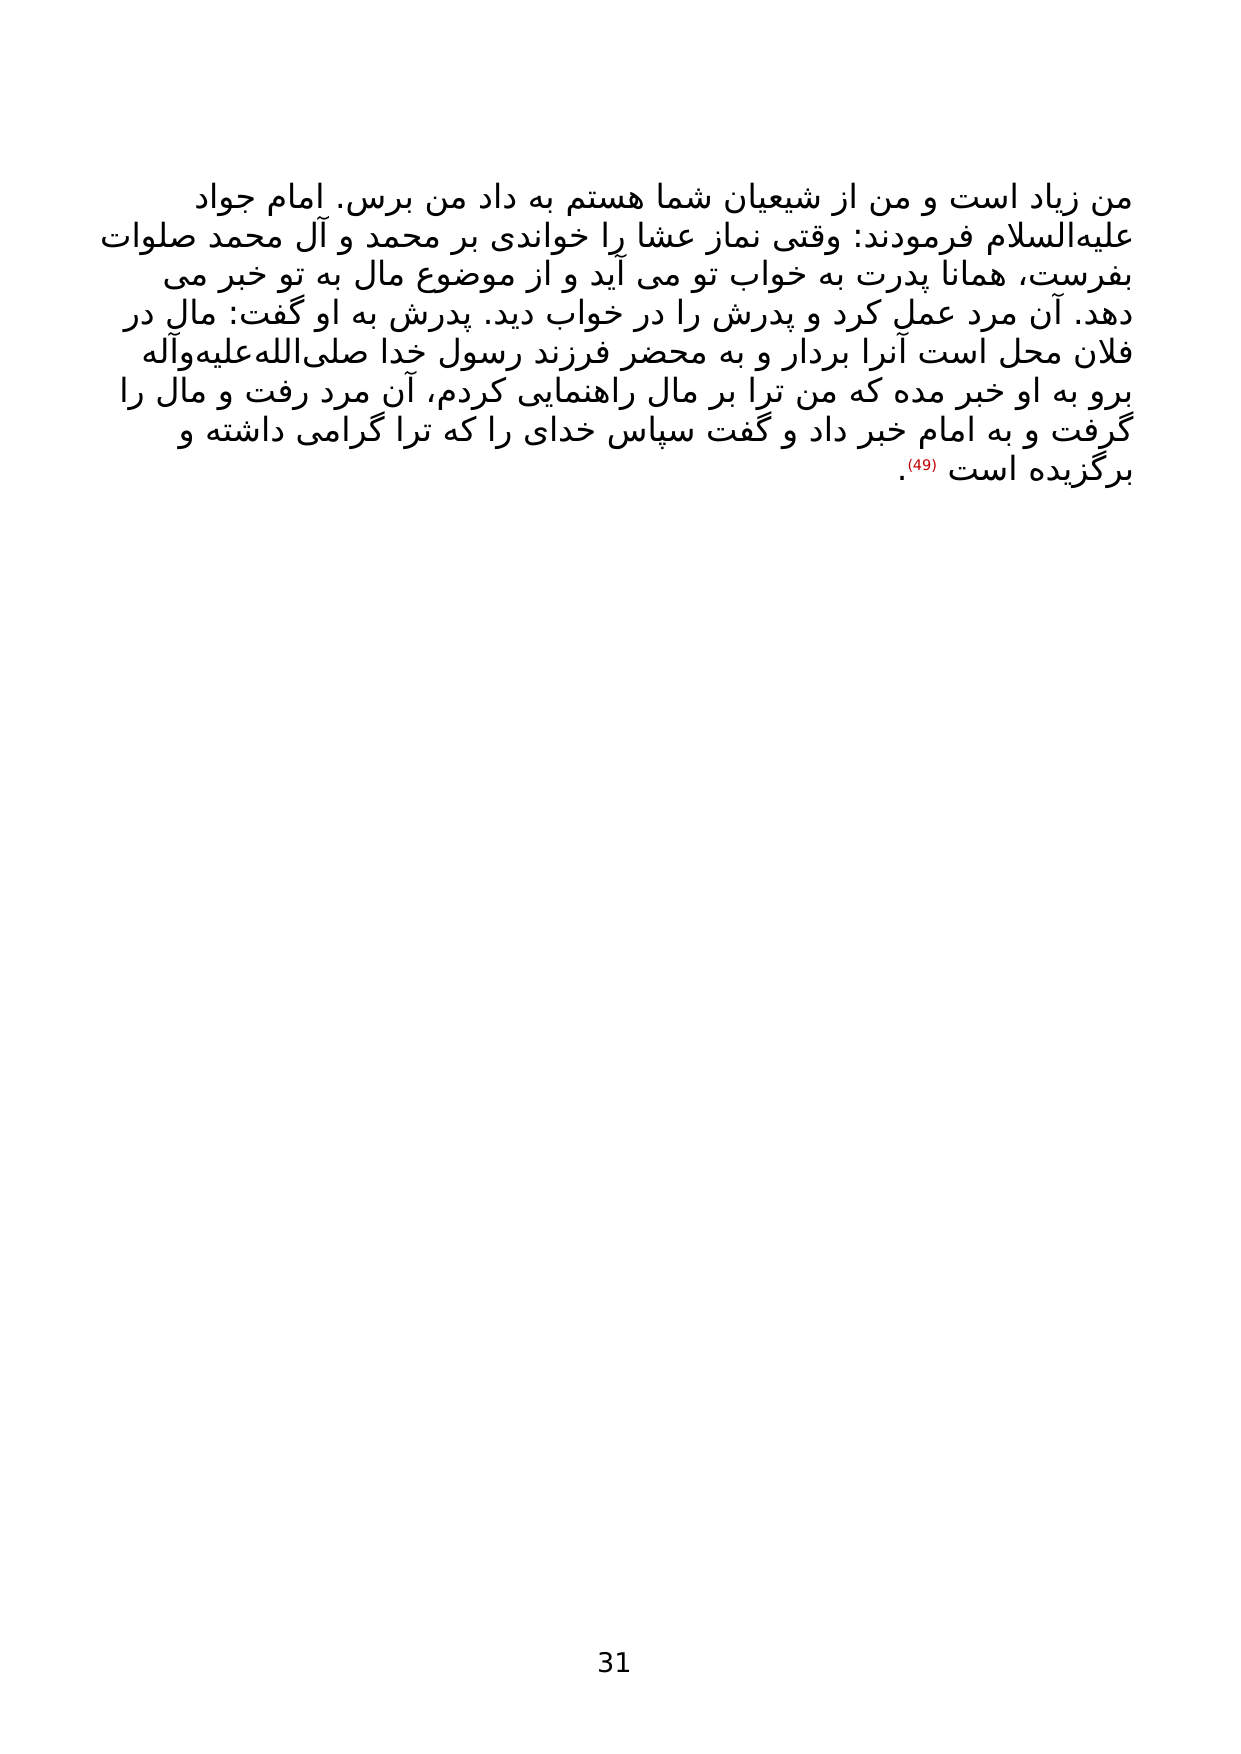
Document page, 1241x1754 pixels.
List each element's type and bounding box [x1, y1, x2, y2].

text [94, 177, 1134, 488]
